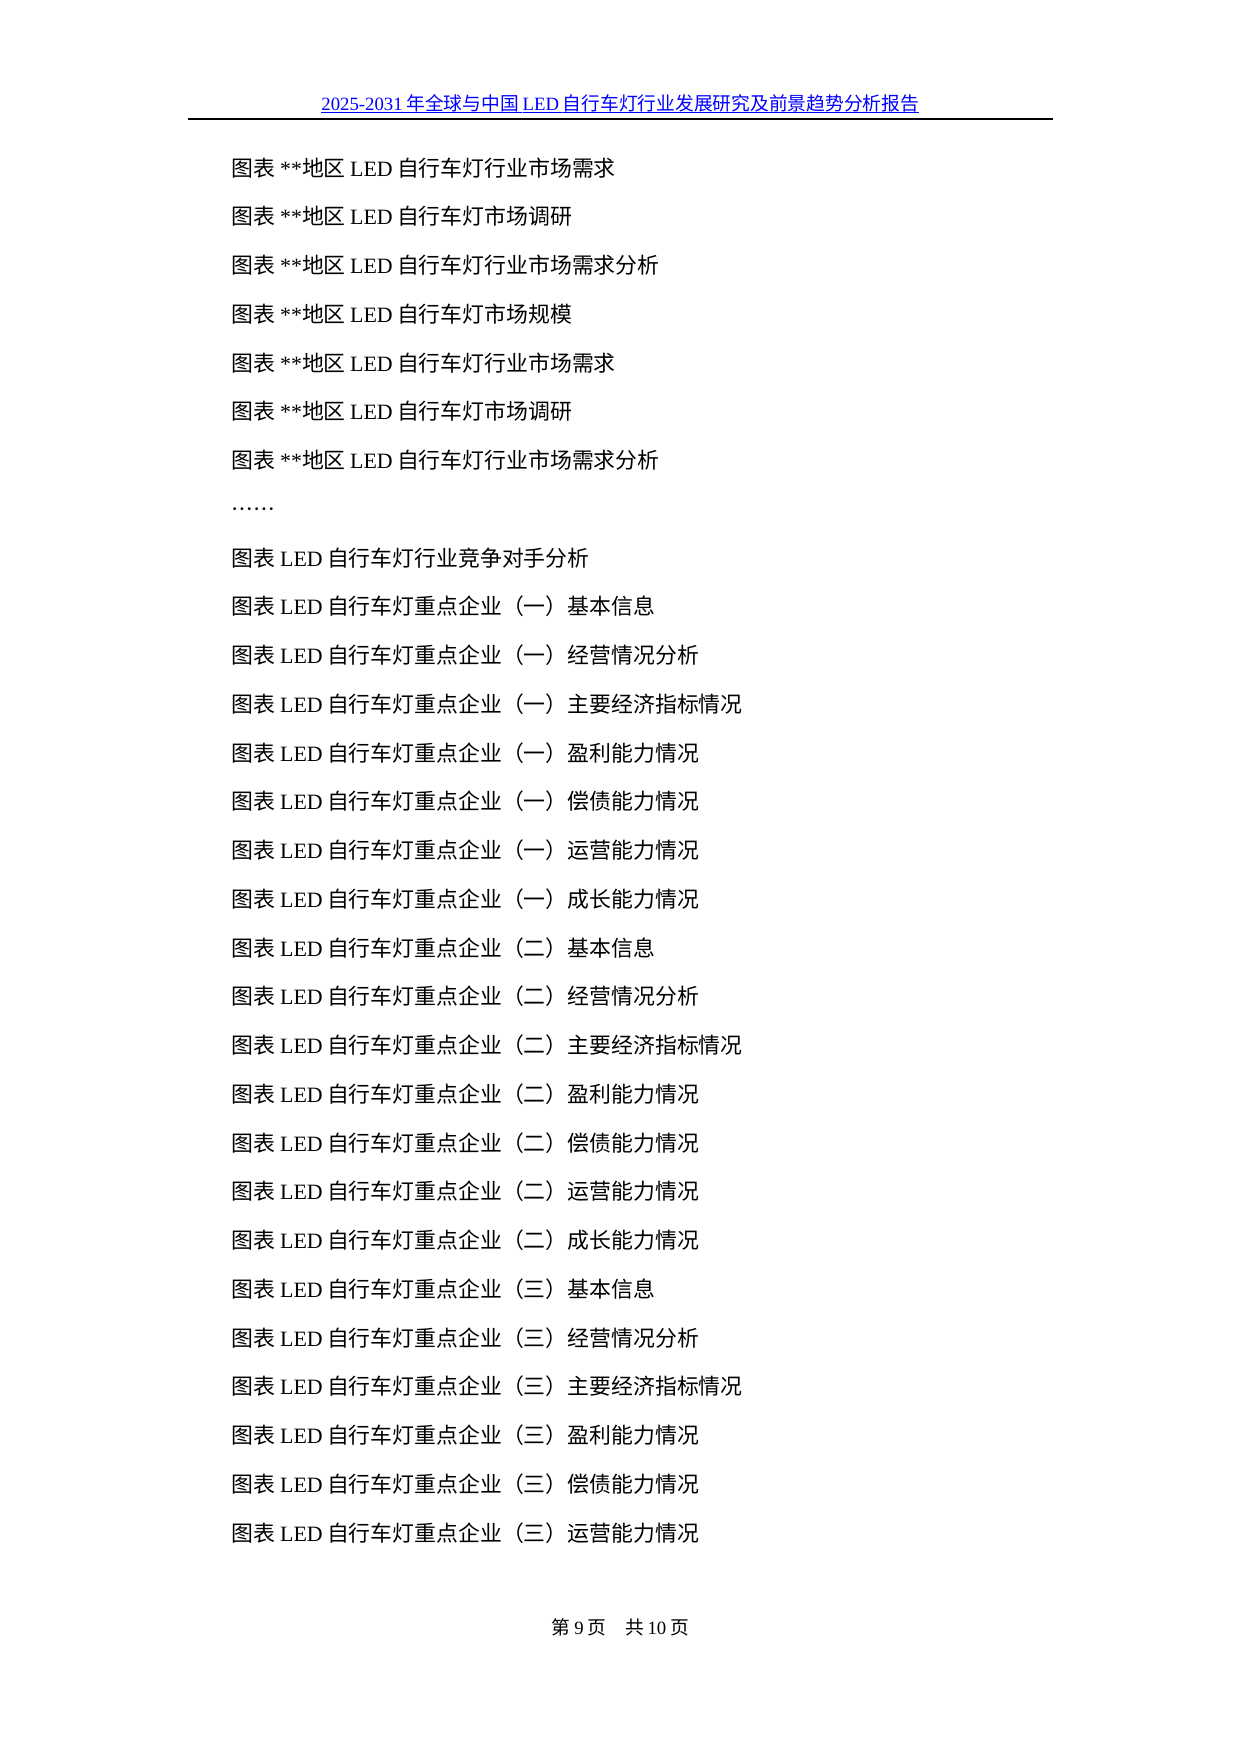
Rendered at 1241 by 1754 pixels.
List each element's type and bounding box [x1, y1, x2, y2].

text [187, 150, 1053, 1548]
